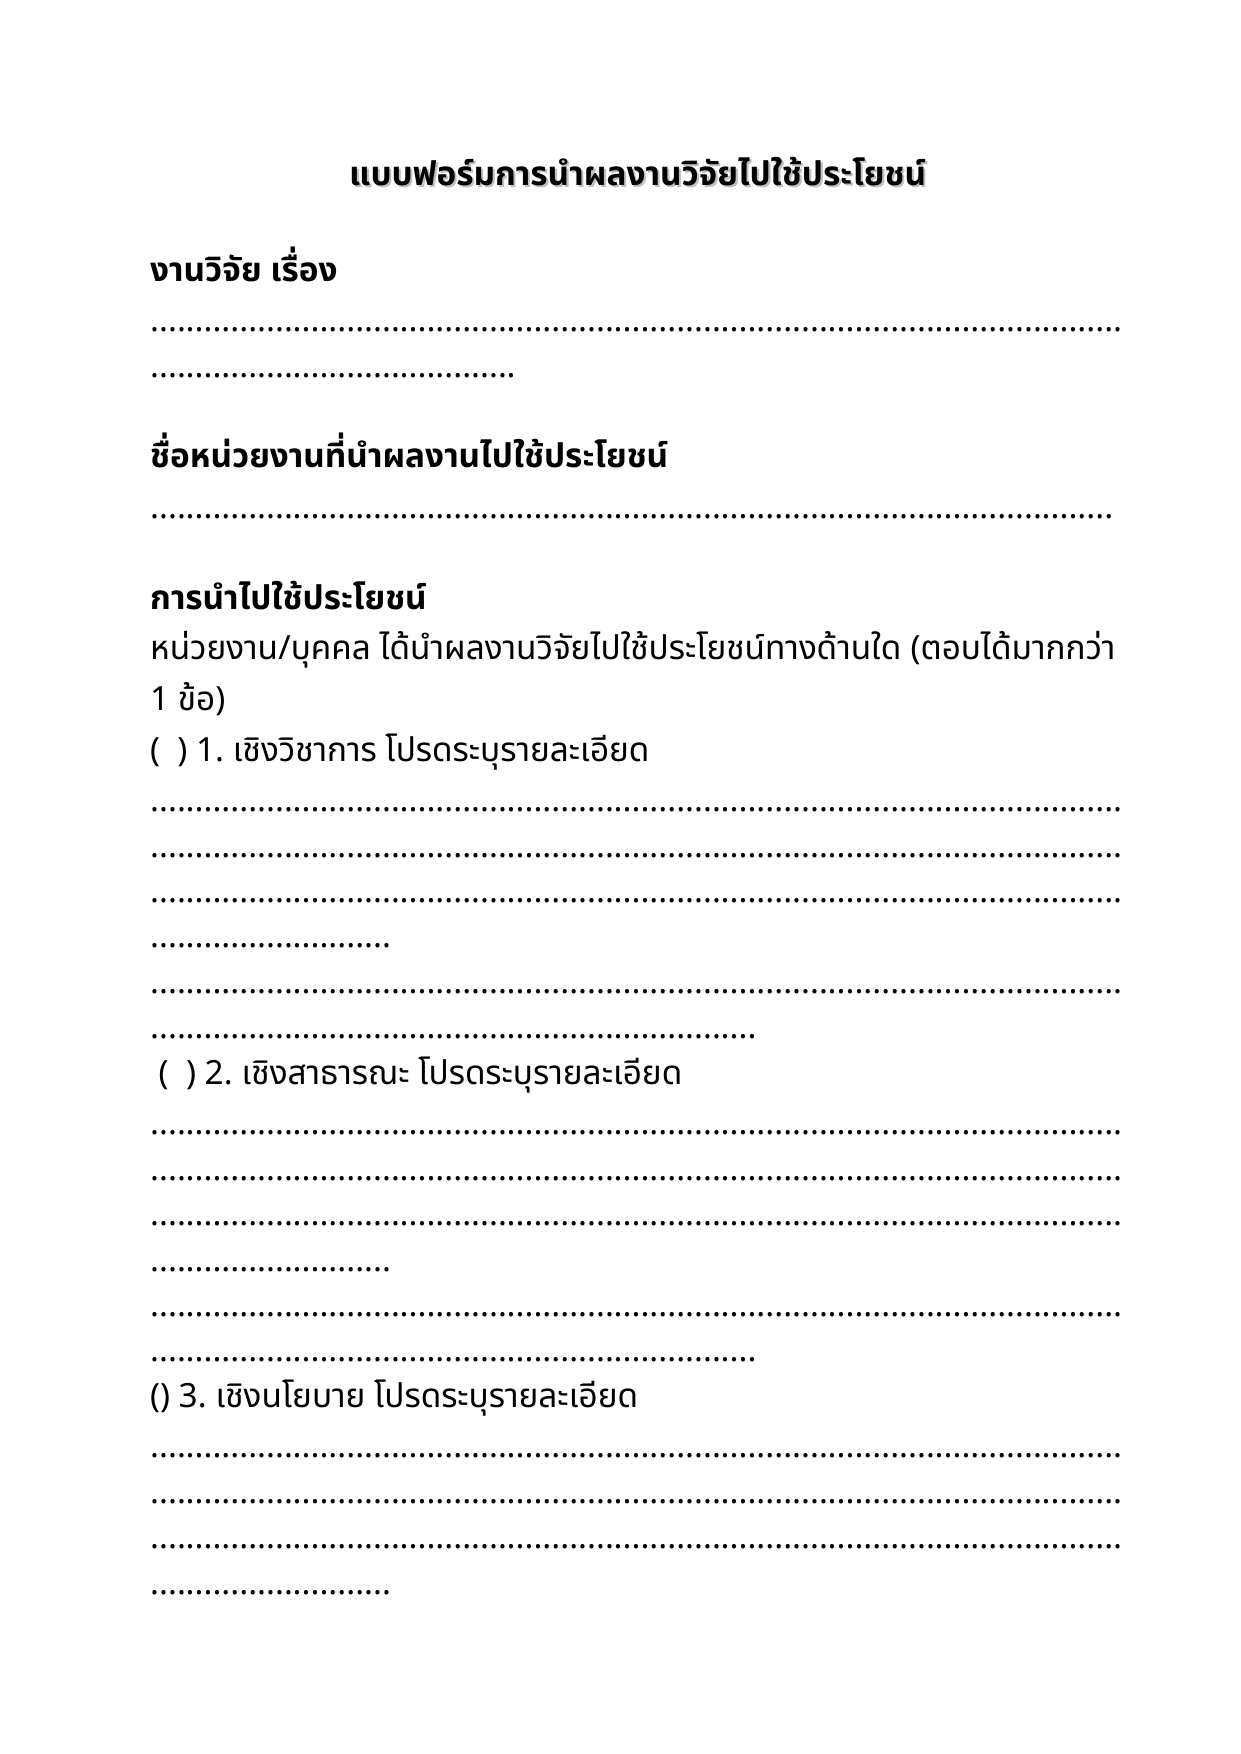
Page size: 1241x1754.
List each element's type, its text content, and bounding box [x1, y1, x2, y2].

text () 3. เชิงนโยบาย โปรดระบุรายละเอียด [150, 1372, 1125, 1422]
text ( ) 2. เชิงสาธารณะ โปรดระบุรายละเอียด [150, 1048, 1125, 1099]
text ชื่อหน่วยงานที่นำผลงานไปใช้ประโยชน์ ............................................................................................................ [150, 432, 1125, 528]
text แบบฟอร์มการนำผลงานวิจัยไปใช้ประโยชน์ [150, 150, 1125, 200]
text การนำไปใช้ประโยชน์ [150, 574, 1125, 624]
text หน่วยงาน/บุคคล ได้นำผลงานวิจัยไปใช้ประโยชน์ทางด้านใด (ตอบได้มากกว่า 1 ข้อ) [150, 624, 1125, 725]
text งานวิจัย เรื่อง ...................................................................................................................................................... [150, 246, 1125, 387]
text ( ) 1. เชิงวิชาการ โปรดระบุรายละเอียด [150, 725, 1125, 776]
